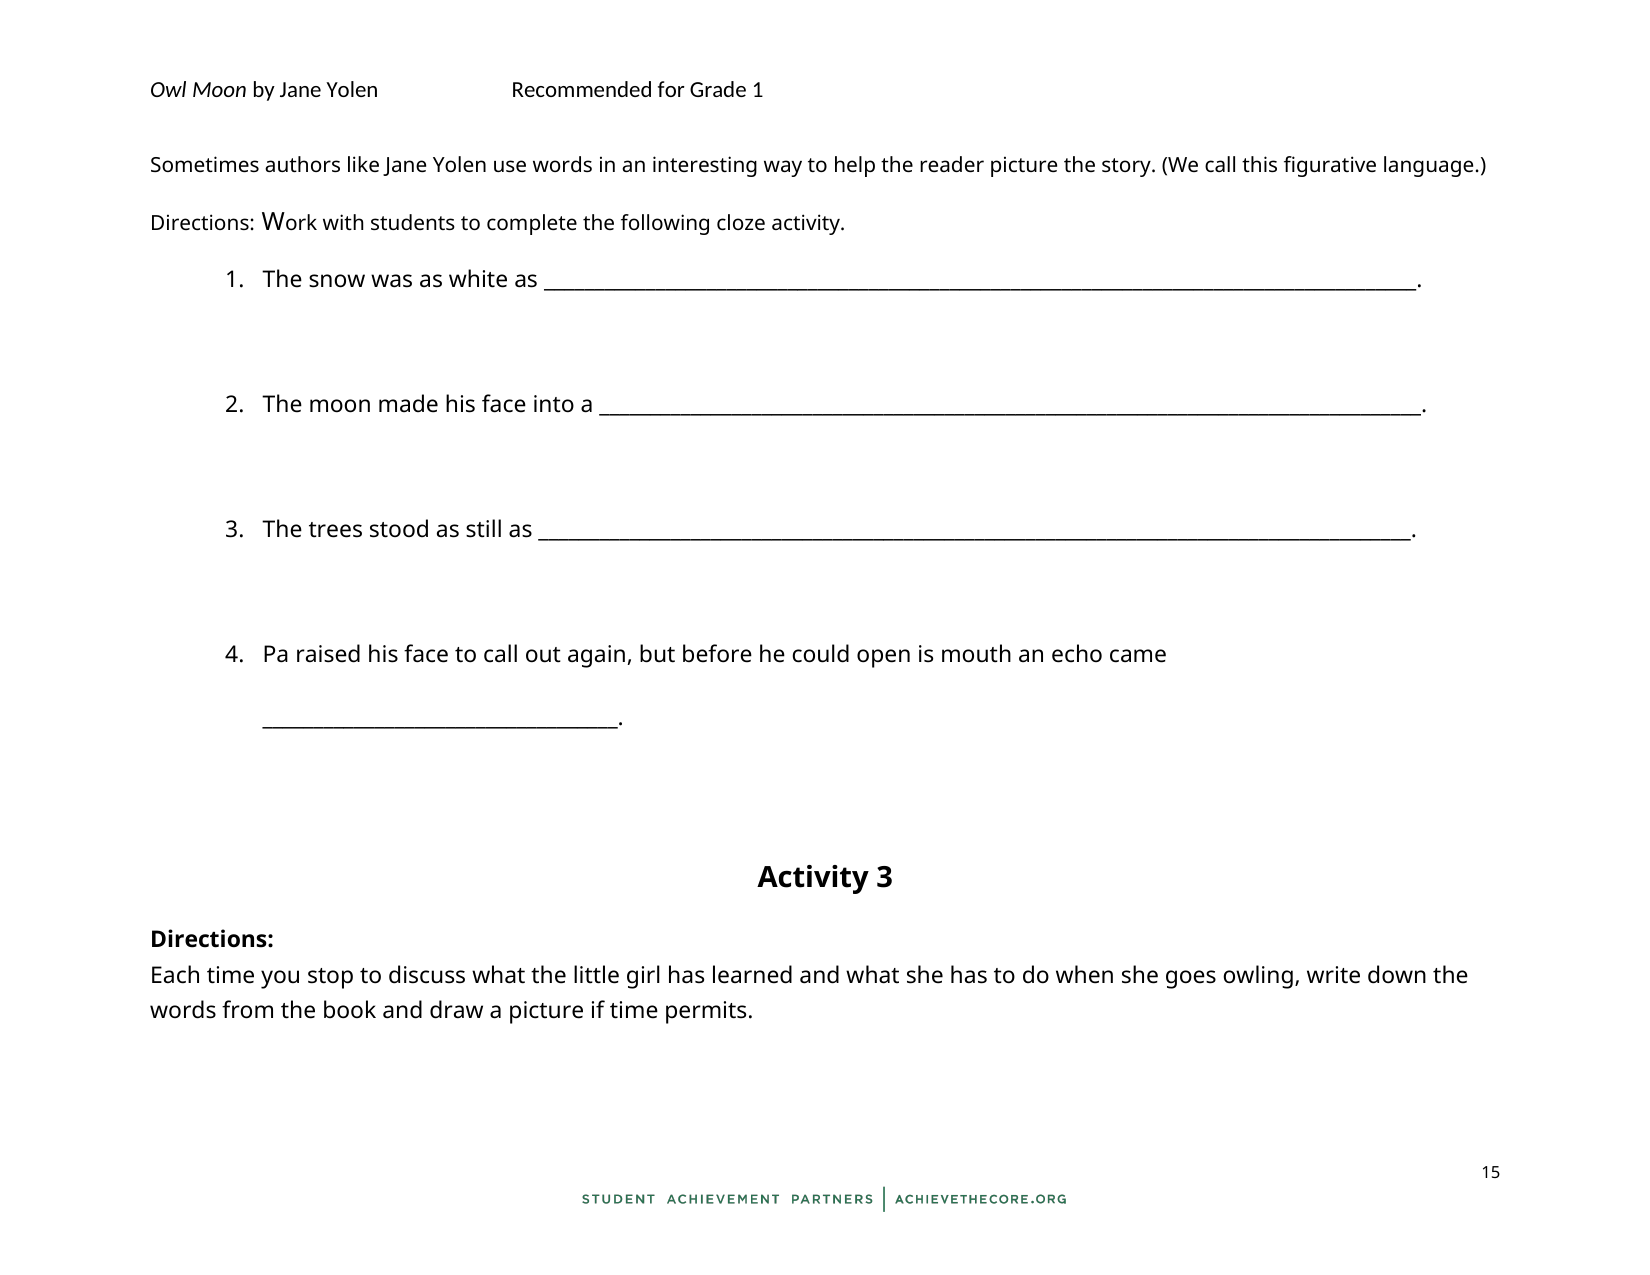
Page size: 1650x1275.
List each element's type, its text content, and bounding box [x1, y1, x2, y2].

text Activity 3 [150, 856, 1500, 896]
text Each time you stop to discuss what the little girl has learned and what she has to do when she goes owling, write down the words from the book and draw a picture if time permits. [150, 958, 1500, 1026]
list Pa raised his face to call out again, but before he could open is mouth an echo came ___________________________________. [225, 638, 1500, 732]
text Directions: Work with students to complete the following cloze activity. [150, 203, 1500, 237]
picture [571, 1183, 1079, 1215]
text Sometimes authors like Jane Yolen use words in an interesting way to help the reader picture the story. (We call this figurative language.) [150, 150, 1500, 178]
list The snow was as white as ______________________________________________________________________________________. [225, 263, 1500, 295]
text Directions: [150, 923, 1500, 954]
list The moon made his face into a _________________________________________________________________________________. [225, 388, 1500, 420]
list The trees stood as still as ______________________________________________________________________________________. [225, 513, 1500, 545]
